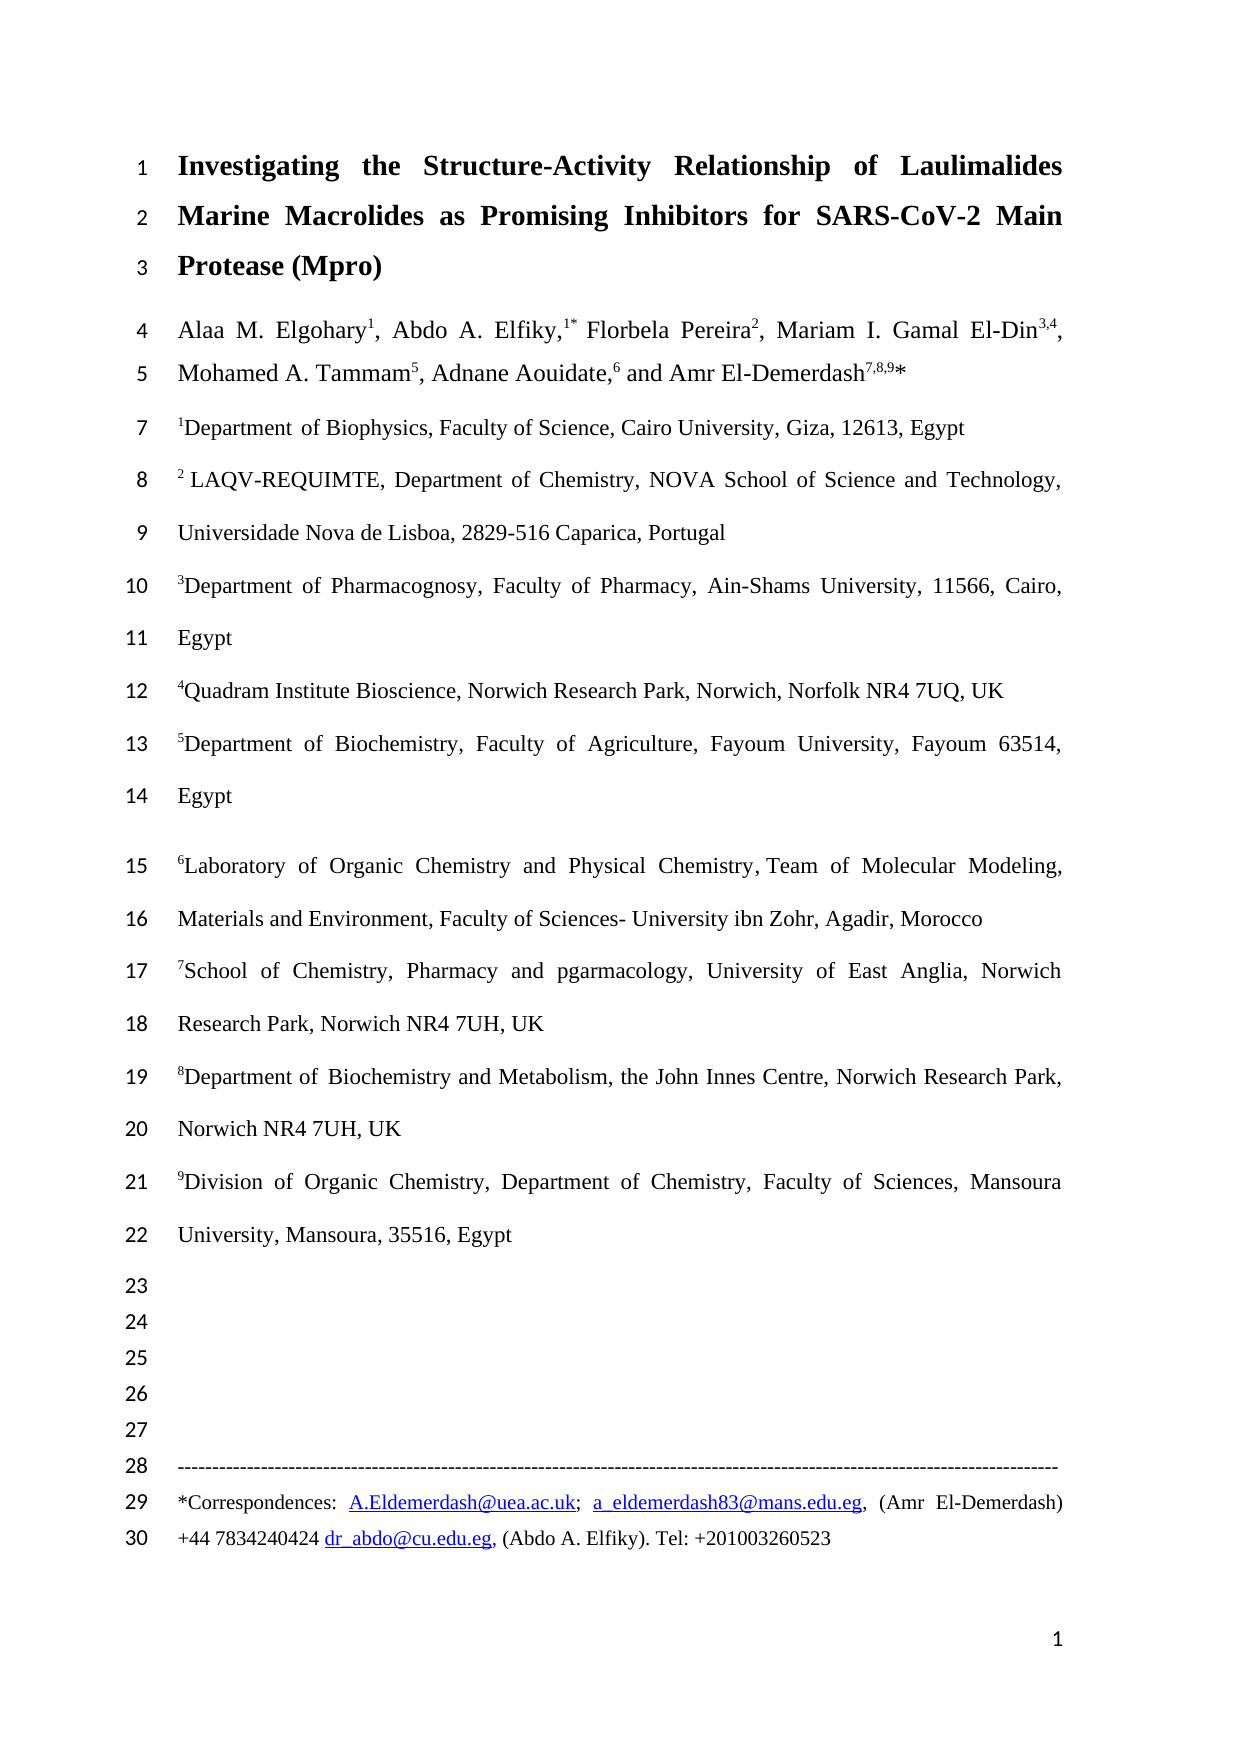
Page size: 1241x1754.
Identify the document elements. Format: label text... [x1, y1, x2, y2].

text 9Division of Organic Chemistry, Department of Chemistry, Faculty of Sciences, Mansoura University, Mansoura, 35516, Egypt [177, 1168, 1063, 1247]
text 7School of Chemistry, Pharmacy and pgarmacology, University of East Anglia, Norwich Research Park, Norwich NR4 7UH, UK [177, 957, 1063, 1036]
text 3Department of Pharmacognosy, Faculty of Pharmacy, Ain-Shams University, 11566, Cairo, Egypt [177, 572, 1063, 651]
text 1Department of Biophysics, Faculty of Science, Cairo University, Giza, 12613, Egypt [177, 413, 1063, 440]
text 2 LAQV-REQUIMTE, Department of Chemistry, NOVA School of Science and Technology, Universidade Nova de Lisboa, 2829-516 Caparica, Portugal [177, 466, 1063, 545]
text 6Laboratory of Organic Chemistry and Physical Chemistry, Team of Molecular Modeling, Materials and Environment, Faculty of Sciences- University ibn Zohr, Agadir, Morocco [177, 852, 1063, 931]
text Investigating the Structure-Activity Relationship of Laulimalides Marine Macrolides as Promising Inhibitors for SARS-CoV-2 Main Protease (Mpro) [177, 148, 1063, 282]
text 5Department of Biochemistry, Faculty of Agriculture, Fayoum University, Fayoum 63514, Egypt [177, 730, 1063, 809]
text ------------------------------------------------------------------------------------------------------------------------------- [177, 1454, 1063, 1478]
text 4Quadram Institute Bioscience, Norwich Research Park, Norwich, Norfolk NR4 7UQ, UK [177, 677, 1063, 703]
text *Correspondences: A.Eldemerdash@uea.ac.uk; a_eldemerdash83@mans.edu.eg, (Amr El-Demerdash) +44 7834240424 dr_abdo@cu.edu.eg, (Abdo A. Elfiky). Tel: +201003260523 [177, 1490, 1063, 1550]
text Alaa M. Elgohary1, Abdo A. Elfiky,1* Florbela Pereira2, Mariam I. Gamal El-Din3,4, Mohamed A. Tammam5, Adnane Aouidate,6 and Amr El-Demerdash7,8,9* [177, 315, 1063, 387]
text 8Department of Biochemistry and Metabolism, the John Innes Centre, Norwich Research Park, Norwich NR4 7UH, UK [177, 1063, 1063, 1142]
